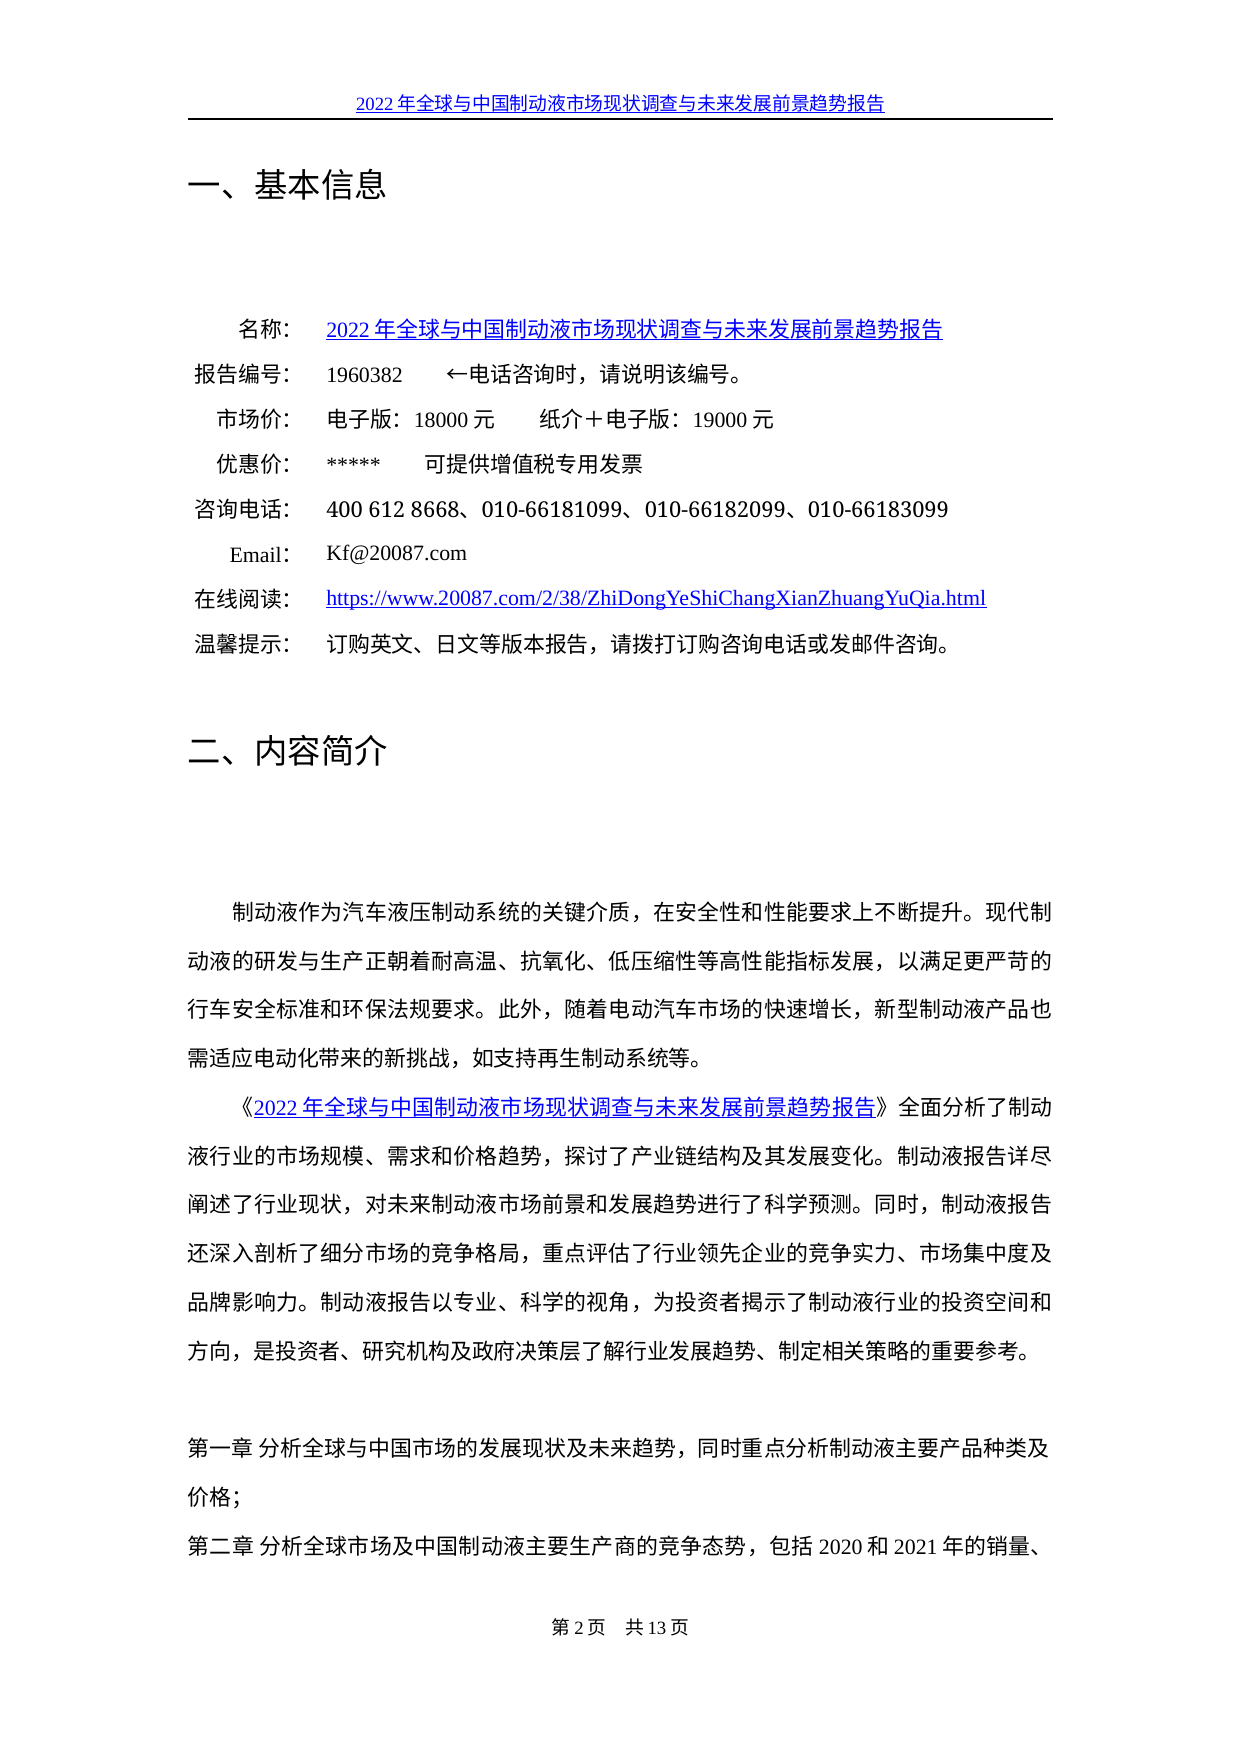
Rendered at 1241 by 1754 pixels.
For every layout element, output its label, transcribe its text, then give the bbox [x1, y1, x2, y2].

table_cell 订购英文、日文等版本报告，请拨打订购咨询电话或发邮件咨询。 [315, 627, 1073, 672]
table_cell 1960382 ←电话咨询时，请说明该编号。 [315, 357, 1073, 402]
title 一、基本信息 [187, 150, 1053, 215]
title 二、内容简介 [187, 717, 1053, 782]
table_cell 在线阅读： [167, 582, 315, 627]
table_cell 400 612 8668、010-66181099、010-66182099、010-66183099 [315, 492, 1073, 537]
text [187, 894, 1053, 1561]
table_cell 市场价： [167, 402, 315, 447]
table_cell 电子版：18000 元 纸介＋电子版：19000 元 [315, 402, 1073, 447]
table_cell 咨询电话： [167, 492, 315, 537]
table_header 2022年全球与中国制动液市场现状调查与未来发展前景趋势报告 [315, 312, 1073, 357]
table_cell 报告编号： [167, 357, 315, 402]
table_cell 温馨提示： [167, 627, 315, 672]
table_cell [315, 582, 1073, 627]
table_cell Kf@20087.com [315, 537, 1073, 582]
table_cell ***** 可提供增值税专用发票 [315, 447, 1073, 492]
table_header 名称： [167, 312, 315, 357]
table_cell 优惠价： [167, 447, 315, 492]
table_cell Email： [167, 537, 315, 582]
